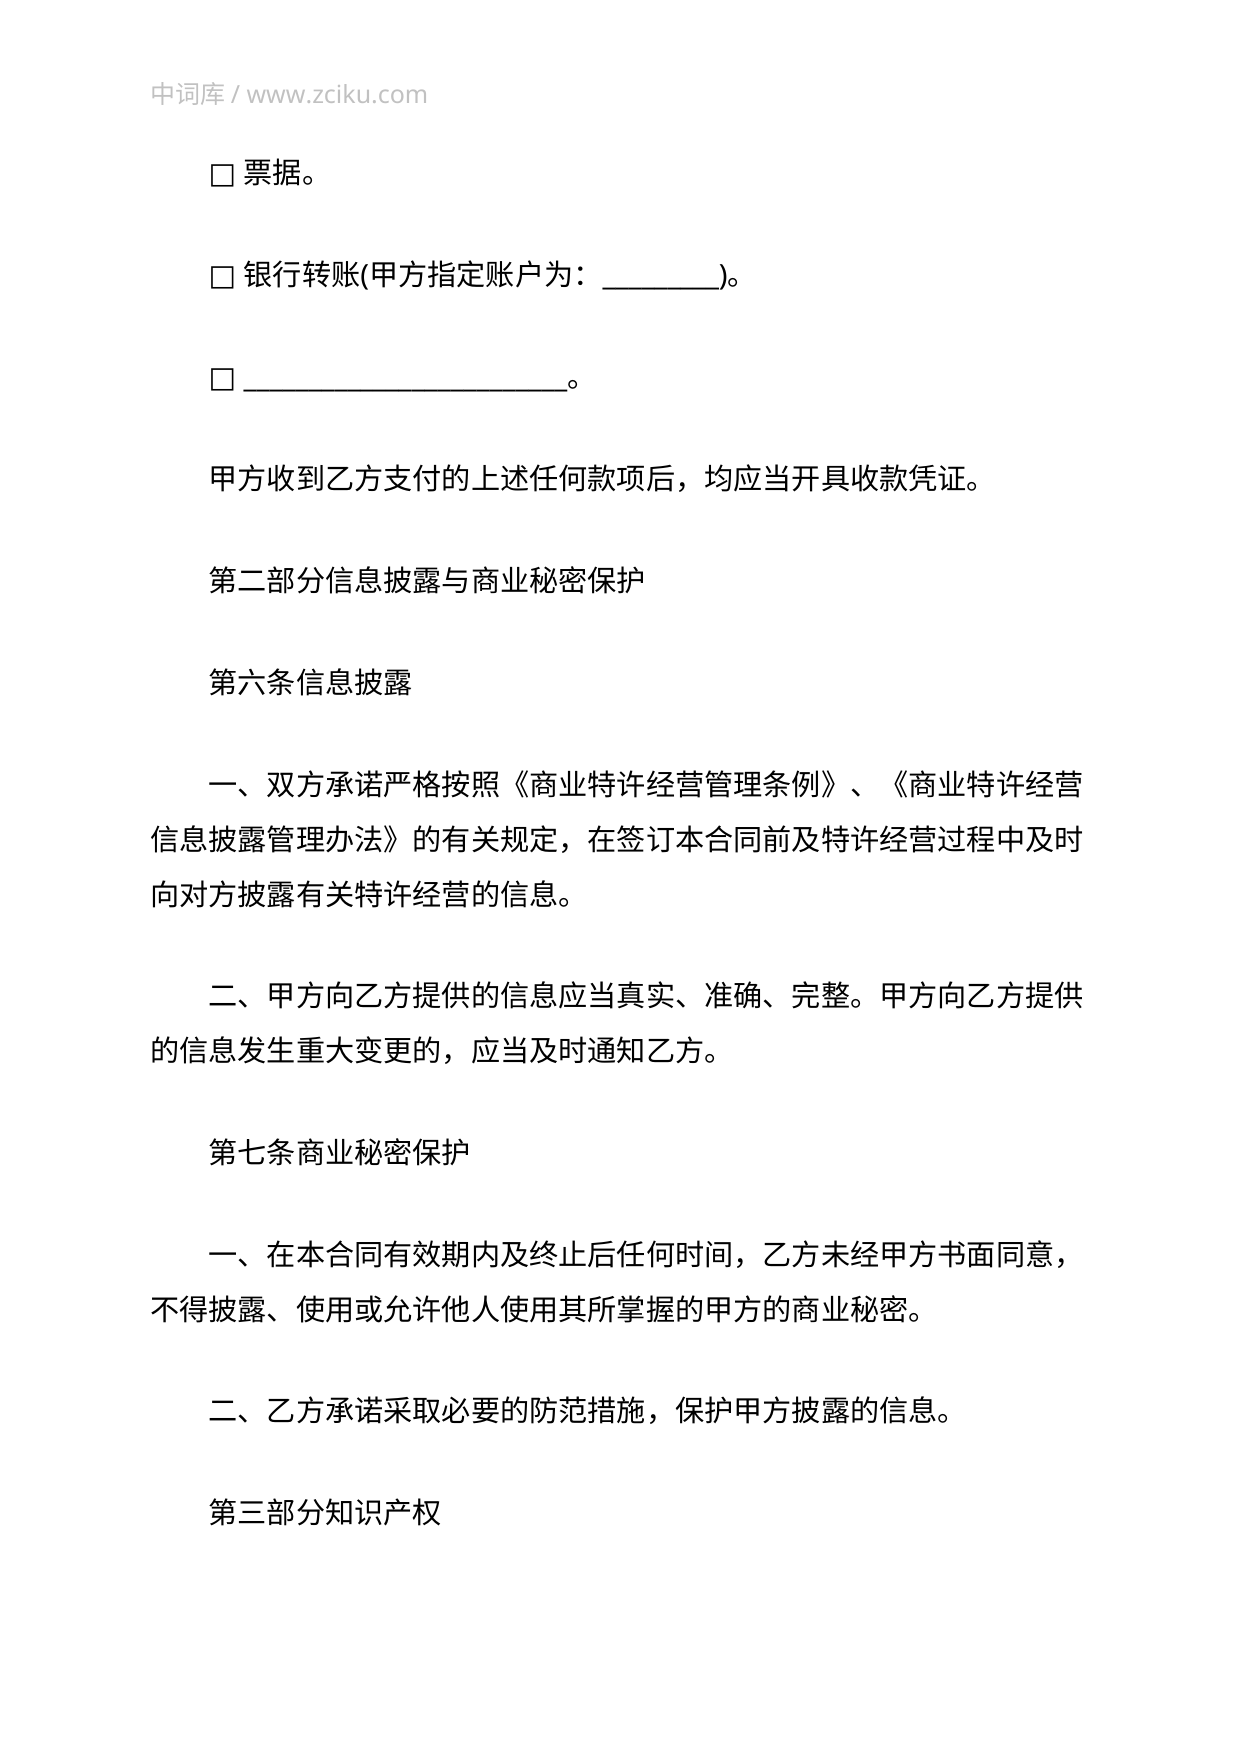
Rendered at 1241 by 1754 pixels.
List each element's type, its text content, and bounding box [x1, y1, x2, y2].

text 第三部分知识产权 [150, 1490, 1090, 1532]
text 甲方收到乙方支付的上述任何款项后，均应当开具收款凭证。 [150, 456, 1090, 498]
text 一、双方承诺严格按照《商业特许经营管理条例》、《商业特许经营信息披露管理办法》的有关规定，在签订本合同前及特许经营过程中及时向对方披露有关特许经营的信息。 [150, 761, 1090, 913]
text 二、甲方向乙方提供的信息应当真实、准确、完整。甲方向乙方提供的信息发生重大变更的，应当及时通知乙方。 [150, 973, 1090, 1070]
text 第六条信息披露 [150, 659, 1090, 702]
text 一、在本合同有效期内及终止后任何时间，乙方未经甲方书面同意，不得披露、使用或允许他人使用其所掌握的甲方的商业秘密。 [150, 1231, 1090, 1328]
text □ 票据。 [150, 150, 1090, 192]
text 第二部分信息披露与商业秘密保护 [150, 558, 1090, 600]
text □ 银行转账(甲方指定账户为：_________)。 [150, 252, 1090, 294]
text 二、乙方承诺采取必要的防范措施，保护甲方披露的信息。 [150, 1388, 1090, 1430]
text □ _________________________。 [150, 354, 1090, 396]
text 第七条商业秘密保护 [150, 1129, 1090, 1172]
